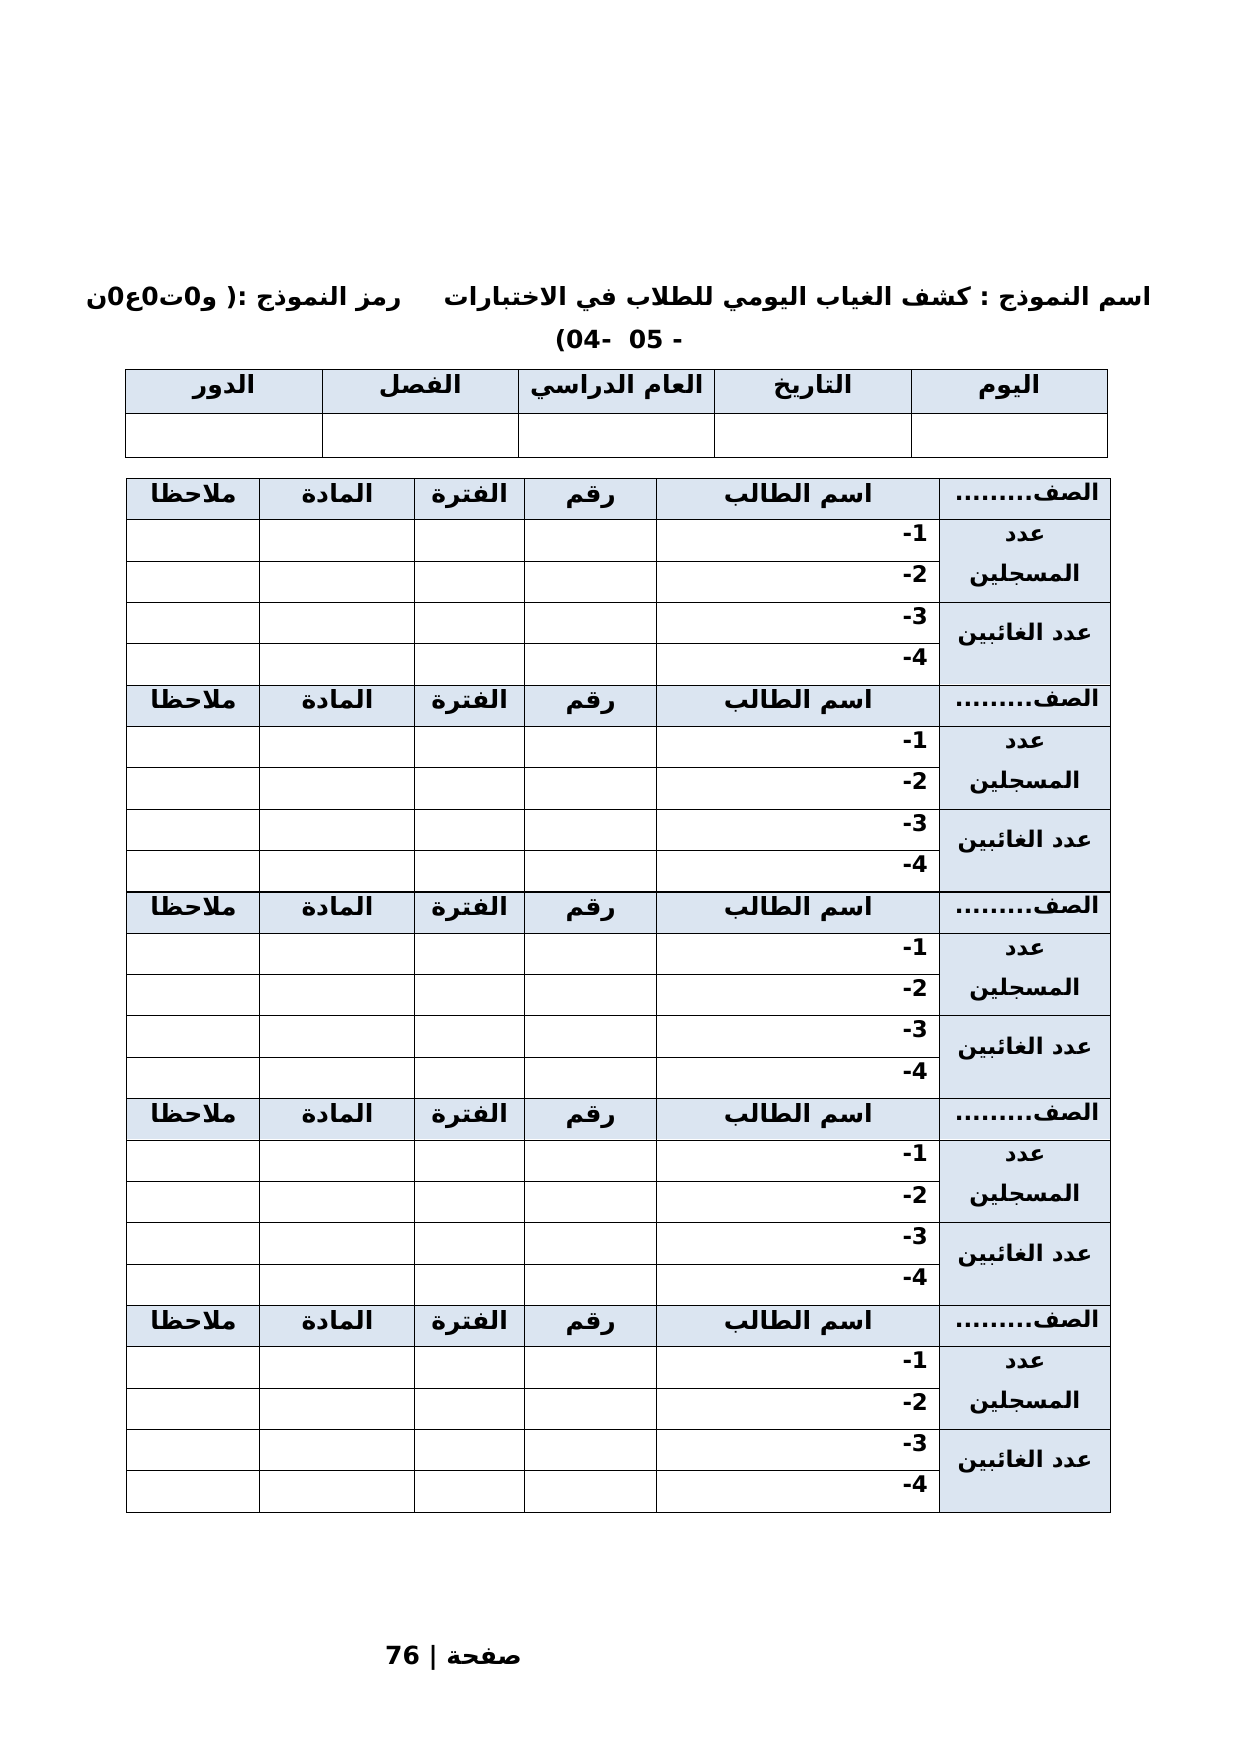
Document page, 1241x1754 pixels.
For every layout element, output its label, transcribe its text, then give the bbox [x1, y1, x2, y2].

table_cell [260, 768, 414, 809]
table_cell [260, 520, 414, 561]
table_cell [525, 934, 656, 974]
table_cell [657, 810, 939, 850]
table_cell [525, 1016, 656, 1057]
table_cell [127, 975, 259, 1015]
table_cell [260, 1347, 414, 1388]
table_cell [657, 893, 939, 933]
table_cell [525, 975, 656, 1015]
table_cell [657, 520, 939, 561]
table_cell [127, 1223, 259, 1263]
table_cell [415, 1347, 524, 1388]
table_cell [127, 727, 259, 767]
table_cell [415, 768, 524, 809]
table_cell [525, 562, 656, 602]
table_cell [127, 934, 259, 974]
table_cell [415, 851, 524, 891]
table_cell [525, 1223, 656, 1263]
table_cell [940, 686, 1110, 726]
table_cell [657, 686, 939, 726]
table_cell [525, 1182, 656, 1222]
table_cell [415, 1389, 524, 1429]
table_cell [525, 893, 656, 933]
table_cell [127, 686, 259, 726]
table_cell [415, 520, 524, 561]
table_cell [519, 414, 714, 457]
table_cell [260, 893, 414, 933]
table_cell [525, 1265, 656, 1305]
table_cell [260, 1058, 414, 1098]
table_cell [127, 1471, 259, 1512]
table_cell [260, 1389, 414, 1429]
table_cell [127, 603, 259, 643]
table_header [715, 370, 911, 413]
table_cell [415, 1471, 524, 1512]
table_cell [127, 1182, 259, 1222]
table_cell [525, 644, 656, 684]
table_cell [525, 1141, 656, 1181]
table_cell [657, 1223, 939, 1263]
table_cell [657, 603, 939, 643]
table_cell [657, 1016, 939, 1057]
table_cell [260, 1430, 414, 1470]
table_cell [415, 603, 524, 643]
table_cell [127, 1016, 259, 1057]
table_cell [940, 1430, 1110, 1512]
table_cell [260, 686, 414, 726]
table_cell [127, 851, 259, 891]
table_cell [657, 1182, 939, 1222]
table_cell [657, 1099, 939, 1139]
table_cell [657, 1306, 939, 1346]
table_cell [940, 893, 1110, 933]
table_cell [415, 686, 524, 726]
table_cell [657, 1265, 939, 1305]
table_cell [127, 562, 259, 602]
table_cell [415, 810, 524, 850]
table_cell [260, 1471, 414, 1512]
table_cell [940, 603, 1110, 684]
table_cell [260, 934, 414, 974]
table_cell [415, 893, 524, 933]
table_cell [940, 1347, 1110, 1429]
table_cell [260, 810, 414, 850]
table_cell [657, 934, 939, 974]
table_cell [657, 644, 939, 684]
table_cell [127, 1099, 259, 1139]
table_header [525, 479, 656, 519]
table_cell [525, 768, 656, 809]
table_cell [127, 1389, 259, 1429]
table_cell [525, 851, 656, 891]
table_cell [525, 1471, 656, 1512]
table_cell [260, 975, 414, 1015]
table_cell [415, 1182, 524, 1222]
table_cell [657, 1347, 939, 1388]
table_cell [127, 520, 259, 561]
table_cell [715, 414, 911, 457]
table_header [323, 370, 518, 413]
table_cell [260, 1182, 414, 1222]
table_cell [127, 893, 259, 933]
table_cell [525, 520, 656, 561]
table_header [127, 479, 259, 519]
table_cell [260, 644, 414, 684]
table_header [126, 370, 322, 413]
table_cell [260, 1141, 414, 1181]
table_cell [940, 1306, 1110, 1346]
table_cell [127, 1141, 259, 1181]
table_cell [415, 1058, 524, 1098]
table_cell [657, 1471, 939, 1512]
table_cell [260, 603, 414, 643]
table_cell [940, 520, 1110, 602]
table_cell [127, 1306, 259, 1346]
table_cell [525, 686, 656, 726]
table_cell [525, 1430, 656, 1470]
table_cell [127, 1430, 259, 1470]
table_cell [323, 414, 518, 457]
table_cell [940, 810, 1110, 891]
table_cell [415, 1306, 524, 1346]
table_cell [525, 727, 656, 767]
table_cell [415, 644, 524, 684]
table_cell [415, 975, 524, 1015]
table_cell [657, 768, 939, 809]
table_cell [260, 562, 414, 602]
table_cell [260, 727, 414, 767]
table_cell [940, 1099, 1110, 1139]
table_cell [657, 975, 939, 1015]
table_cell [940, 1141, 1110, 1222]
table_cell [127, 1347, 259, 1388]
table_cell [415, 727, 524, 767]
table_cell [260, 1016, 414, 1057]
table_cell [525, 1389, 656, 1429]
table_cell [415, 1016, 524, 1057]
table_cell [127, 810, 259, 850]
text اسم النموذج : كشف الغياب اليومي للطلاب في الاختبارات رمز النموذج :( و0ت0ع0ن - 05 -04) [75, 282, 1162, 355]
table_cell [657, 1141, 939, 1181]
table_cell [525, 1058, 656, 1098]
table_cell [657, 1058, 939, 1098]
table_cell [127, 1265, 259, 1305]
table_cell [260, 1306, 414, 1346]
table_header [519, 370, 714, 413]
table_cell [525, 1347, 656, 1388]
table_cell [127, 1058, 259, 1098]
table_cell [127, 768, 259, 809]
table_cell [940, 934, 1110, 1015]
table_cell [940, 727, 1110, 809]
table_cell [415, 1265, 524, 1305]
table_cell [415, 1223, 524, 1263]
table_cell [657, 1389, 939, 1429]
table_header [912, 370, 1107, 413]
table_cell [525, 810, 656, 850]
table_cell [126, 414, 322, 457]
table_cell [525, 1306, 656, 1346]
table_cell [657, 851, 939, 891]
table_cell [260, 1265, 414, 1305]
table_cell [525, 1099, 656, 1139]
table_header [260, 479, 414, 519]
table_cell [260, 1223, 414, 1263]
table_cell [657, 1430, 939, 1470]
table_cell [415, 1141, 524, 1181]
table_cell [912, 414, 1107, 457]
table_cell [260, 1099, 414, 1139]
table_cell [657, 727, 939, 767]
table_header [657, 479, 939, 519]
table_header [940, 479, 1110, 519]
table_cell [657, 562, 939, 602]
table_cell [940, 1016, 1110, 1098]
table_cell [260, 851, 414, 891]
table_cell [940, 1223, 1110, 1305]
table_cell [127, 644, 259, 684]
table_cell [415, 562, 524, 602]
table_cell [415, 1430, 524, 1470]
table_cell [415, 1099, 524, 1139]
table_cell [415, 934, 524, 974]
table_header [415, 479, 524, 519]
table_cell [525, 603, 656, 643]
